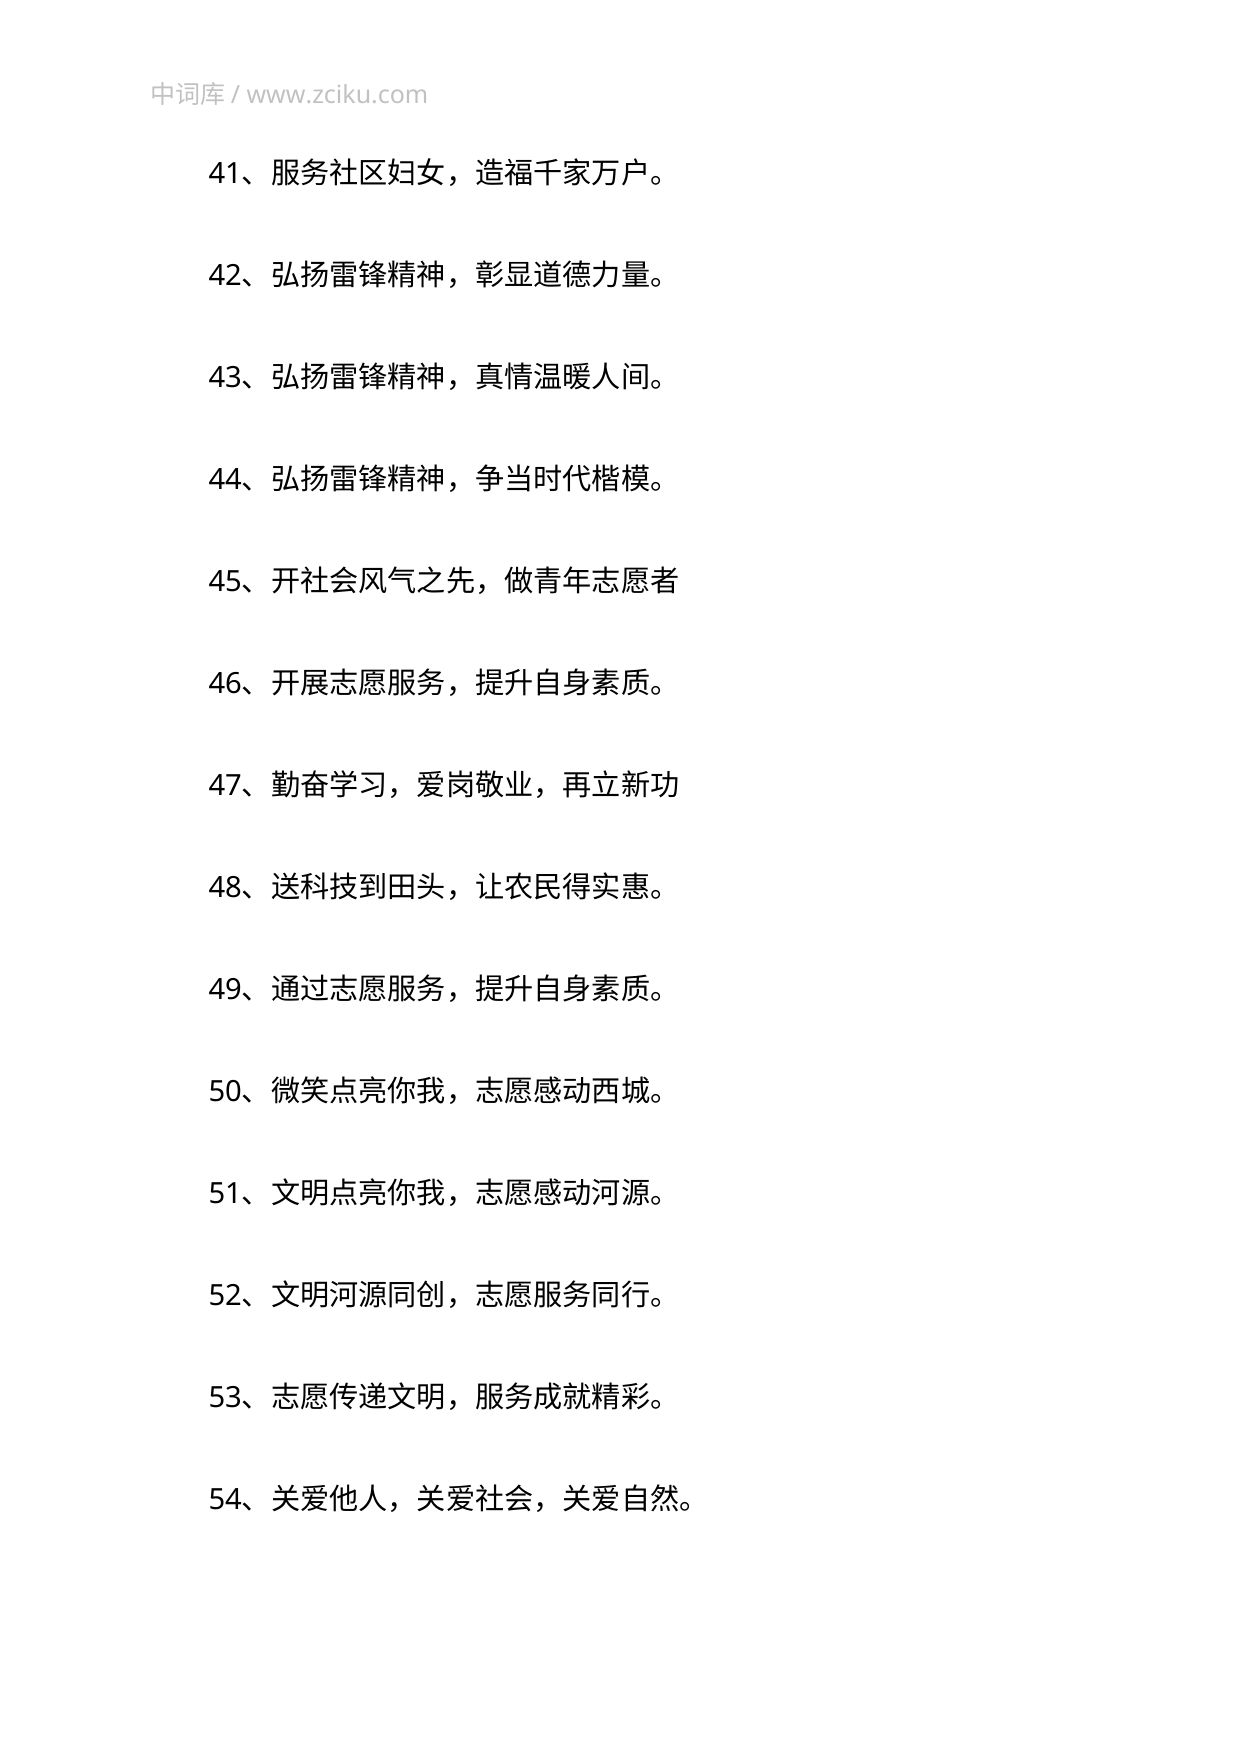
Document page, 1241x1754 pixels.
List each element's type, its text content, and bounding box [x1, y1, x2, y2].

text 51、文明点亮你我，志愿感动河源。 [150, 1170, 1090, 1212]
text 45、开社会风气之先，做青年志愿者 [150, 558, 1090, 600]
text 54、关爱他人，关爱社会，关爱自然。 [150, 1476, 1090, 1518]
text 42、弘扬雷锋精神，彰显道德力量。 [150, 252, 1090, 294]
text 52、文明河源同创，志愿服务同行。 [150, 1272, 1090, 1314]
text 53、志愿传递文明，服务成就精彩。 [150, 1374, 1090, 1416]
text 46、开展志愿服务，提升自身素质。 [150, 660, 1090, 702]
text 48、送科技到田头，让农民得实惠。 [150, 864, 1090, 906]
text 47、勤奋学习，爱岗敬业，再立新功 [150, 762, 1090, 804]
text 43、弘扬雷锋精神，真情温暖人间。 [150, 354, 1090, 396]
text 41、服务社区妇女，造福千家万户。 [150, 150, 1090, 192]
text 49、通过志愿服务，提升自身素质。 [150, 966, 1090, 1008]
text 50、微笑点亮你我，志愿感动西城。 [150, 1068, 1090, 1110]
text 44、弘扬雷锋精神，争当时代楷模。 [150, 456, 1090, 498]
